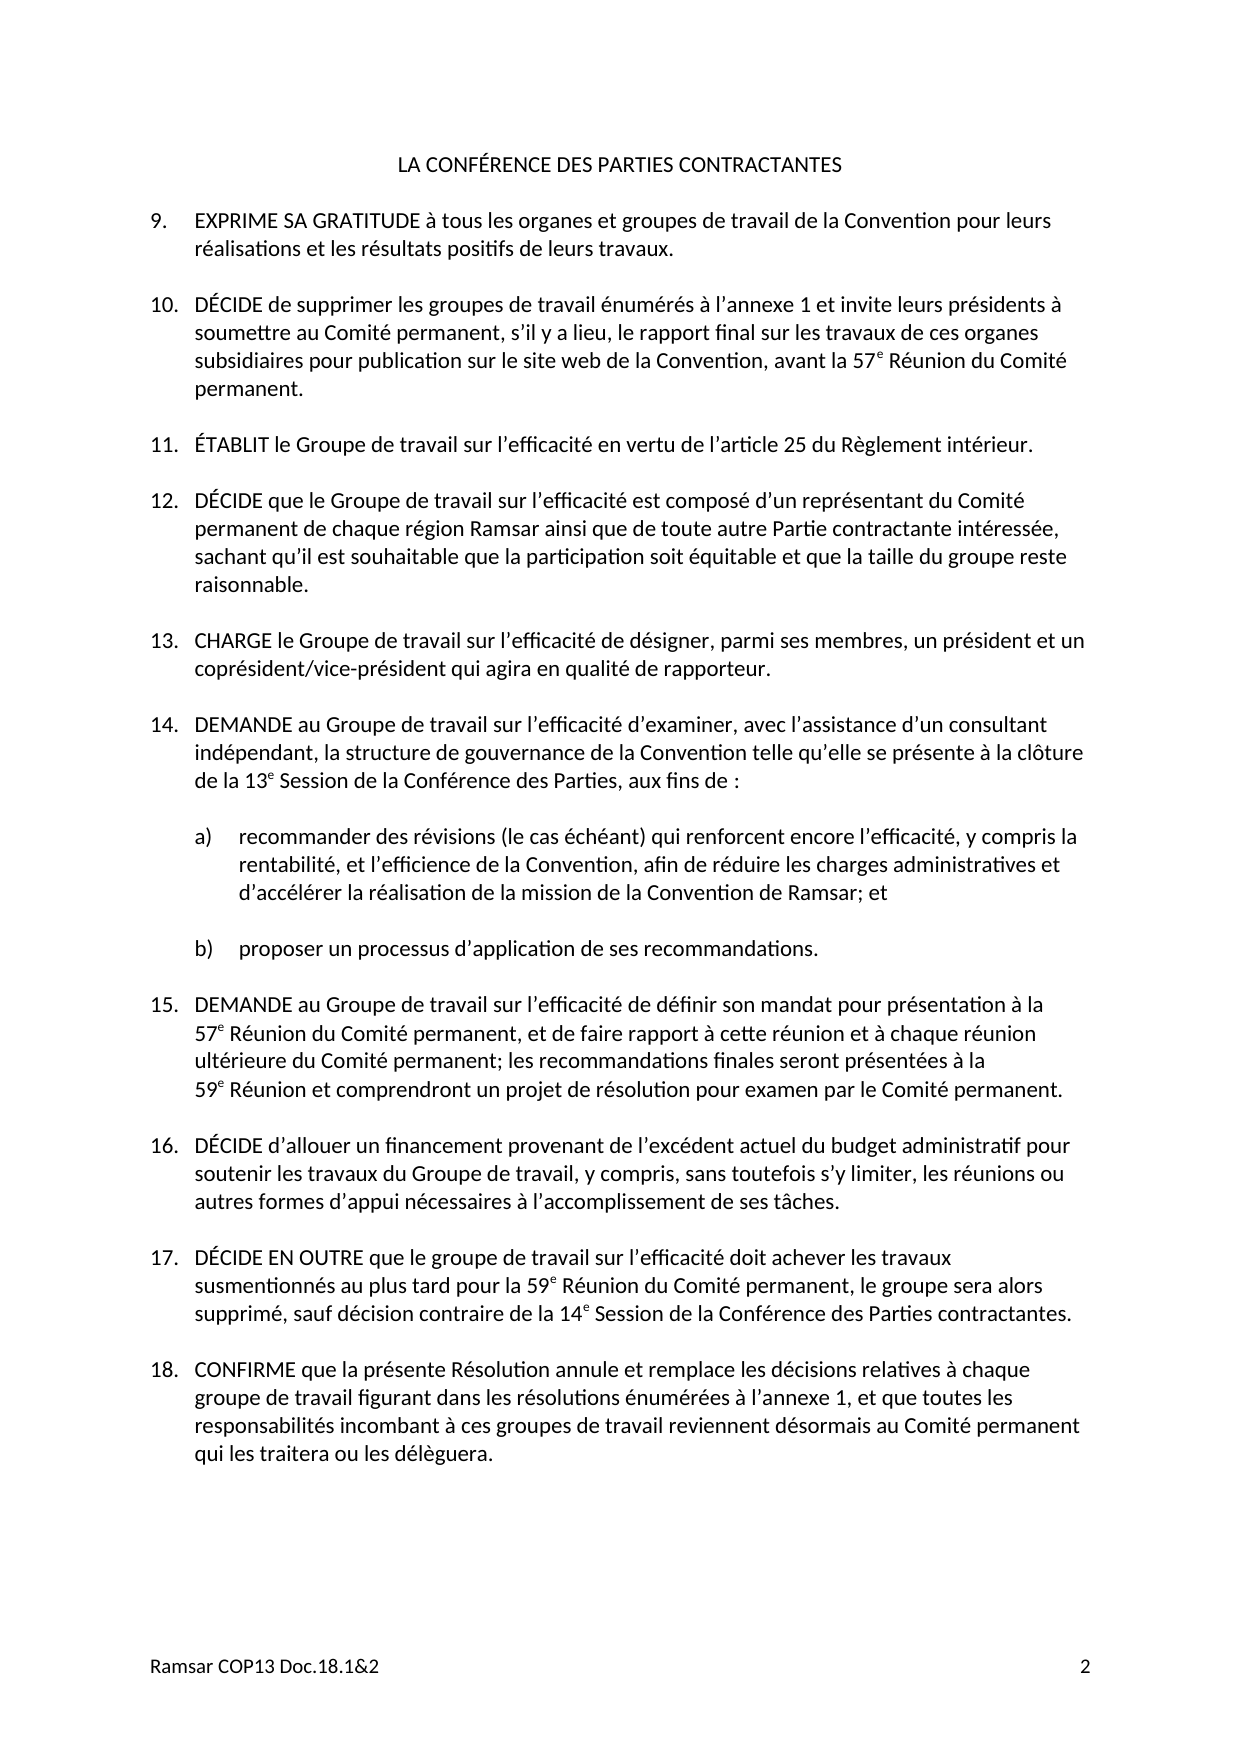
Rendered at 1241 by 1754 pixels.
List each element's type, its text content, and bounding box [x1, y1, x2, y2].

text 10. DÉCIDE de supprimer les groupes de travail énumérés à l’annexe 1 et invite leurs présidents à soumettre au Comité permanent, s’il y a lieu, le rapport final sur les travaux de ces organes subsidiaires pour publication sur le site web de la Convention, avant la 57e Réunion du Comité permanent. [150, 290, 1090, 402]
text 17. DÉCIDE EN OUTRE que le groupe de travail sur l’efficacité doit achever les travaux susmentionnés au plus tard pour la 59e Réunion du Comité permanent, le groupe sera alors supprimé, sauf décision contraire de la 14e Session de la Conférence des Parties contractantes. [150, 1243, 1090, 1327]
text 15. DEMANDE au Groupe de travail sur l’efficacité de définir son mandat pour présentation à la 57e Réunion du Comité permanent, et de faire rapport à cette réunion et à chaque réunion ultérieure du Comité permanent; les recommandations finales seront présentées à la 59e Réunion et comprendront un projet de résolution pour examen par le Comité permanent. [150, 991, 1090, 1103]
list recommander des révisions (le cas échéant) qui renforcent encore l’efficacité, y compris la rentabilité, et l’efficience de la Convention, afin de réduire les charges administratives et d’accélérer la réalisation de la mission de la Convention de Ramsar; et [194, 822, 1090, 907]
text LA CONFÉRENCE DES PARTIES CONTRACTANTES [150, 150, 1090, 178]
text 9. EXPRIME SA GRATITUDE à tous les organes et groupes de travail de la Convention pour leurs réalisations et les résultats positifs de leurs travaux. [150, 206, 1090, 262]
text 11. ÉTABLIT le Groupe de travail sur l’efficacité en vertu de l’article 25 du Règlement intérieur. [150, 430, 1090, 458]
text 14. DEMANDE au Groupe de travail sur l’efficacité d’examiner, avec l’assistance d’un consultant indépendant, la structure de gouvernance de la Convention telle qu’elle se présente à la clôture de la 13e Session de la Conférence des Parties, aux fins de : [150, 710, 1090, 794]
text 12. DÉCIDE que le Groupe de travail sur l’efficacité est composé d’un représentant du Comité permanent de chaque région Ramsar ainsi que de toute autre Partie contractante intéressée, sachant qu’il est souhaitable que la participation soit équitable et que la taille du groupe reste raisonnable. [150, 486, 1090, 598]
text 16. DÉCIDE d’allouer un financement provenant de l’excédent actuel du budget administratif pour soutenir les travaux du Groupe de travail, y compris, sans toutefois s’y limiter, les réunions ou autres formes d’appui nécessaires à l’accomplissement de ses tâches. [150, 1131, 1090, 1215]
list proposer un processus d’application de ses recommandations. [194, 934, 1090, 963]
text 13. CHARGE le Groupe de travail sur l’efficacité de désigner, parmi ses membres, un président et un coprésident/vice-président qui agira en qualité de rapporteur. [150, 626, 1090, 682]
text 18. CONFIRME que la présente Résolution annule et remplace les décisions relatives à chaque groupe de travail figurant dans les résolutions énumérées à l’annexe 1, et que toutes les responsabilités incombant à ces groupes de travail reviennent désormais au Comité permanent qui les traitera ou les délèguera. [150, 1355, 1090, 1467]
